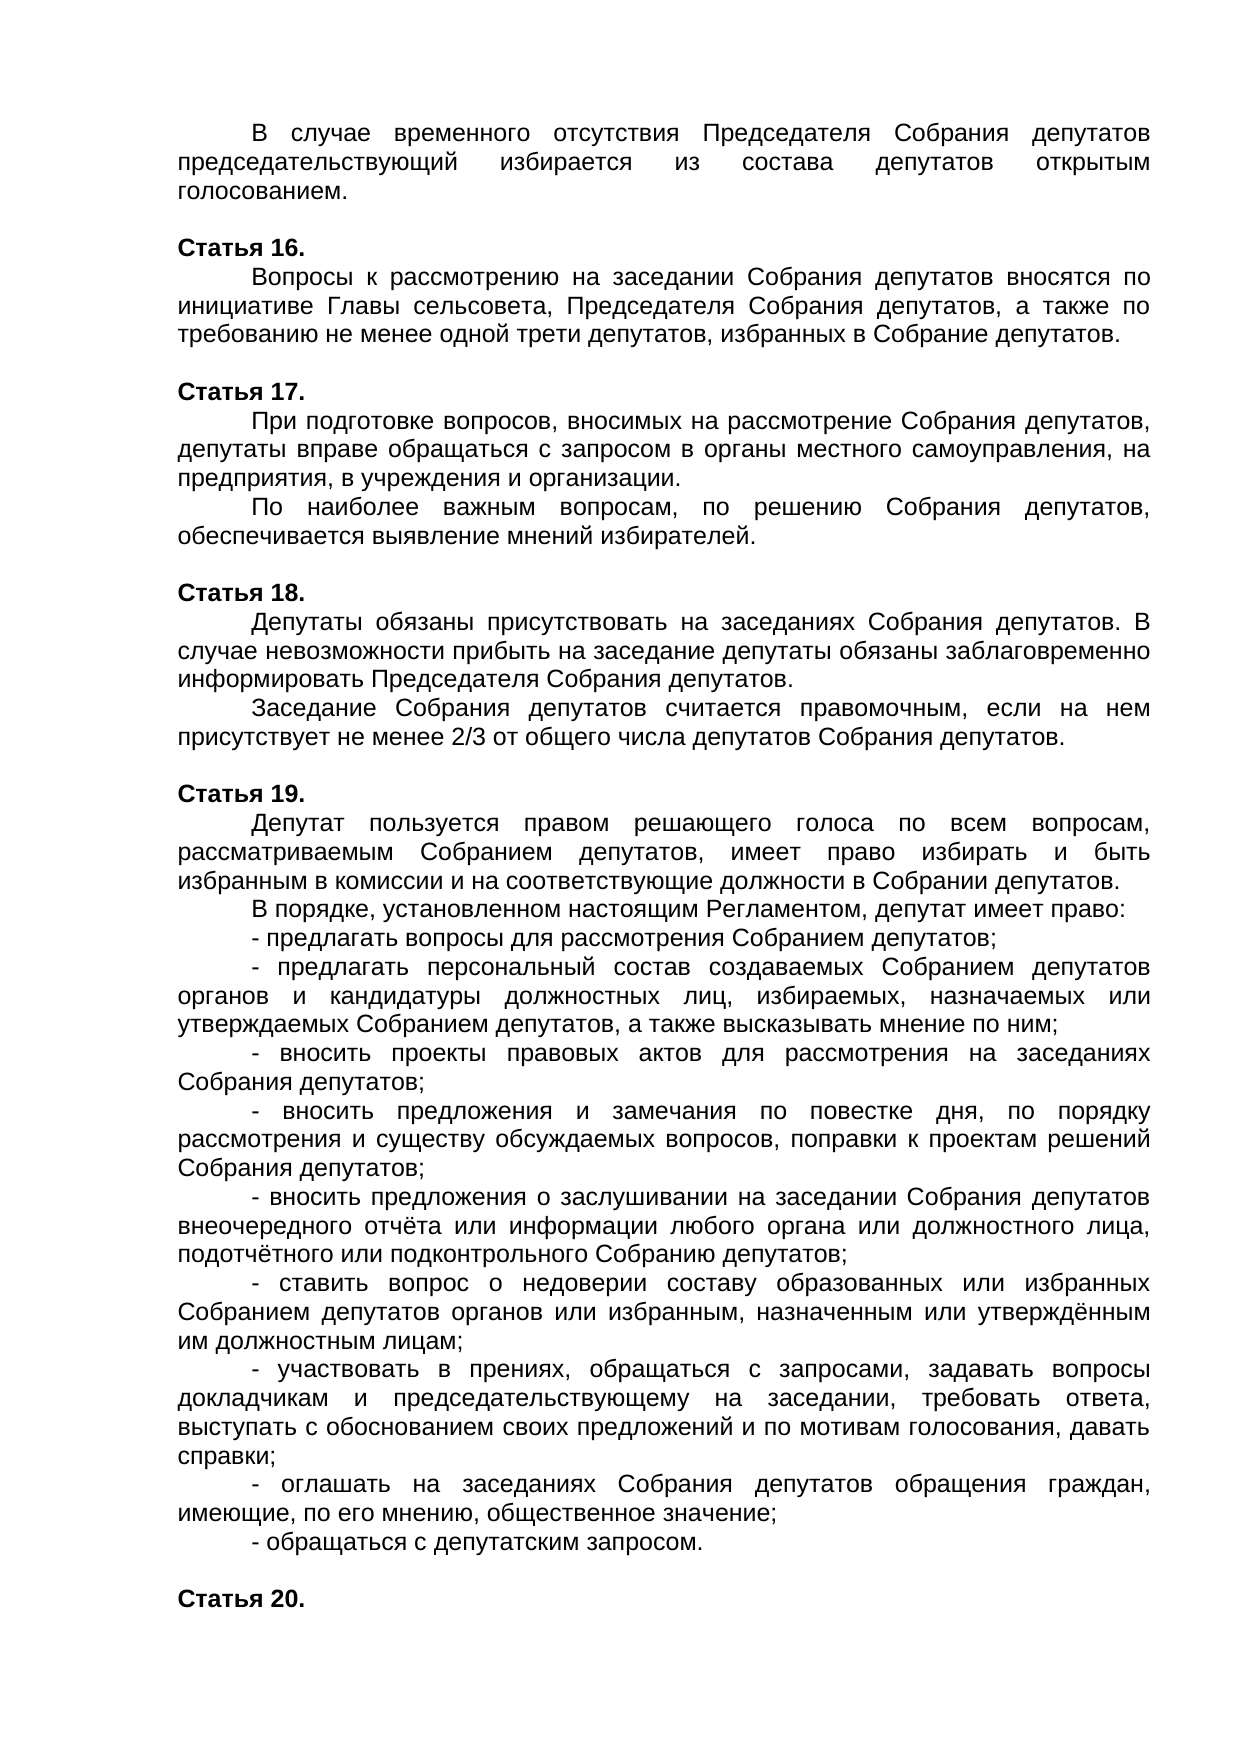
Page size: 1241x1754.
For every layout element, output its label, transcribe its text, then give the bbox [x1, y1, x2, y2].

text Статья 16. [177, 233, 1152, 262]
text Депутаты обязаны присутствовать на заседаниях Собрания депутатов. В случае невозможности прибыть на заседание депутаты обязаны заблаговременно информировать Председателя Собрания депутатов. [177, 607, 1152, 693]
text Статья 19. [177, 779, 1152, 808]
text - вносить предложения и замечания по повестке дня, по порядку рассмотрения и существу обсуждаемых вопросов, поправки к проектам решений Собрания депутатов; [177, 1096, 1152, 1182]
text Депутат пользуется правом решающего голоса по всем вопросам, рассматриваемым Собранием депутатов, имеет право избирать и быть избранным в комиссии и на соответствующие должности в Собрании депутатов. [177, 808, 1152, 894]
text - обращаться с депутатским запросом. [177, 1527, 1152, 1556]
text Вопросы к рассмотрению на заседании Собрания депутатов вносятся по инициативе Главы сельсовета, Председателя Собрания депутатов, а также по требованию не менее одной трети депутатов, избранных в Собрание депутатов. [177, 262, 1152, 348]
text Заседание Собрания депутатов считается правомочным, если на нем присутствует не менее 2/3 от общего числа депутатов Собрания депутатов. [177, 693, 1152, 751]
text Статья 17. [177, 377, 1152, 406]
text - вносить проекты правовых актов для рассмотрения на заседаниях Собрания депутатов; [177, 1038, 1152, 1096]
text В случае временного отсутствия Председателя Собрания депутатов председательствующий избирается из состава депутатов открытым голосованием. [177, 118, 1152, 204]
text По наиболее важным вопросам, по решению Собрания депутатов, обеспечивается выявление мнений избирателей. [177, 492, 1152, 549]
text - вносить предложения о заслушивании на заседании Собрания депутатов внеочередного отчёта или информации любого органа или должностного лица, подотчётного или подконтрольного Собранию депутатов; [177, 1182, 1152, 1268]
text В порядке, установленном настоящим Регламентом, депутат имеет право: [177, 894, 1152, 923]
text - предлагать вопросы для рассмотрения Собранием депутатов; [177, 923, 1152, 952]
text - участвовать в прениях, обращаться с запросами, задавать вопросы докладчикам и председательствующему на заседании, требовать ответа, выступать с обоснованием своих предложений и по мотивам голосования, давать справки; [177, 1354, 1152, 1469]
text - оглашать на заседаниях Собрания депутатов обращения граждан, имеющие, по его мнению, общественное значение; [177, 1469, 1152, 1527]
text Статья 20. [177, 1584, 1152, 1613]
text - ставить вопрос о недоверии составу образованных или избранных Собранием депутатов органов или избранным, назначенным или утверждённым им должностным лицам; [177, 1268, 1152, 1354]
text - предлагать персональный состав создаваемых Собранием депутатов органов и кандидатуры должностных лиц, избираемых, назначаемых или утверждаемых Собранием депутатов, а также высказывать мнение по ним; [177, 952, 1152, 1038]
text При подготовке вопросов, вносимых на рассмотрение Собрания депутатов, депутаты вправе обращаться с запросом в органы местного самоуправления, на предприятия, в учреждения и организации. [177, 406, 1152, 492]
text Статья 18. [177, 578, 1152, 607]
